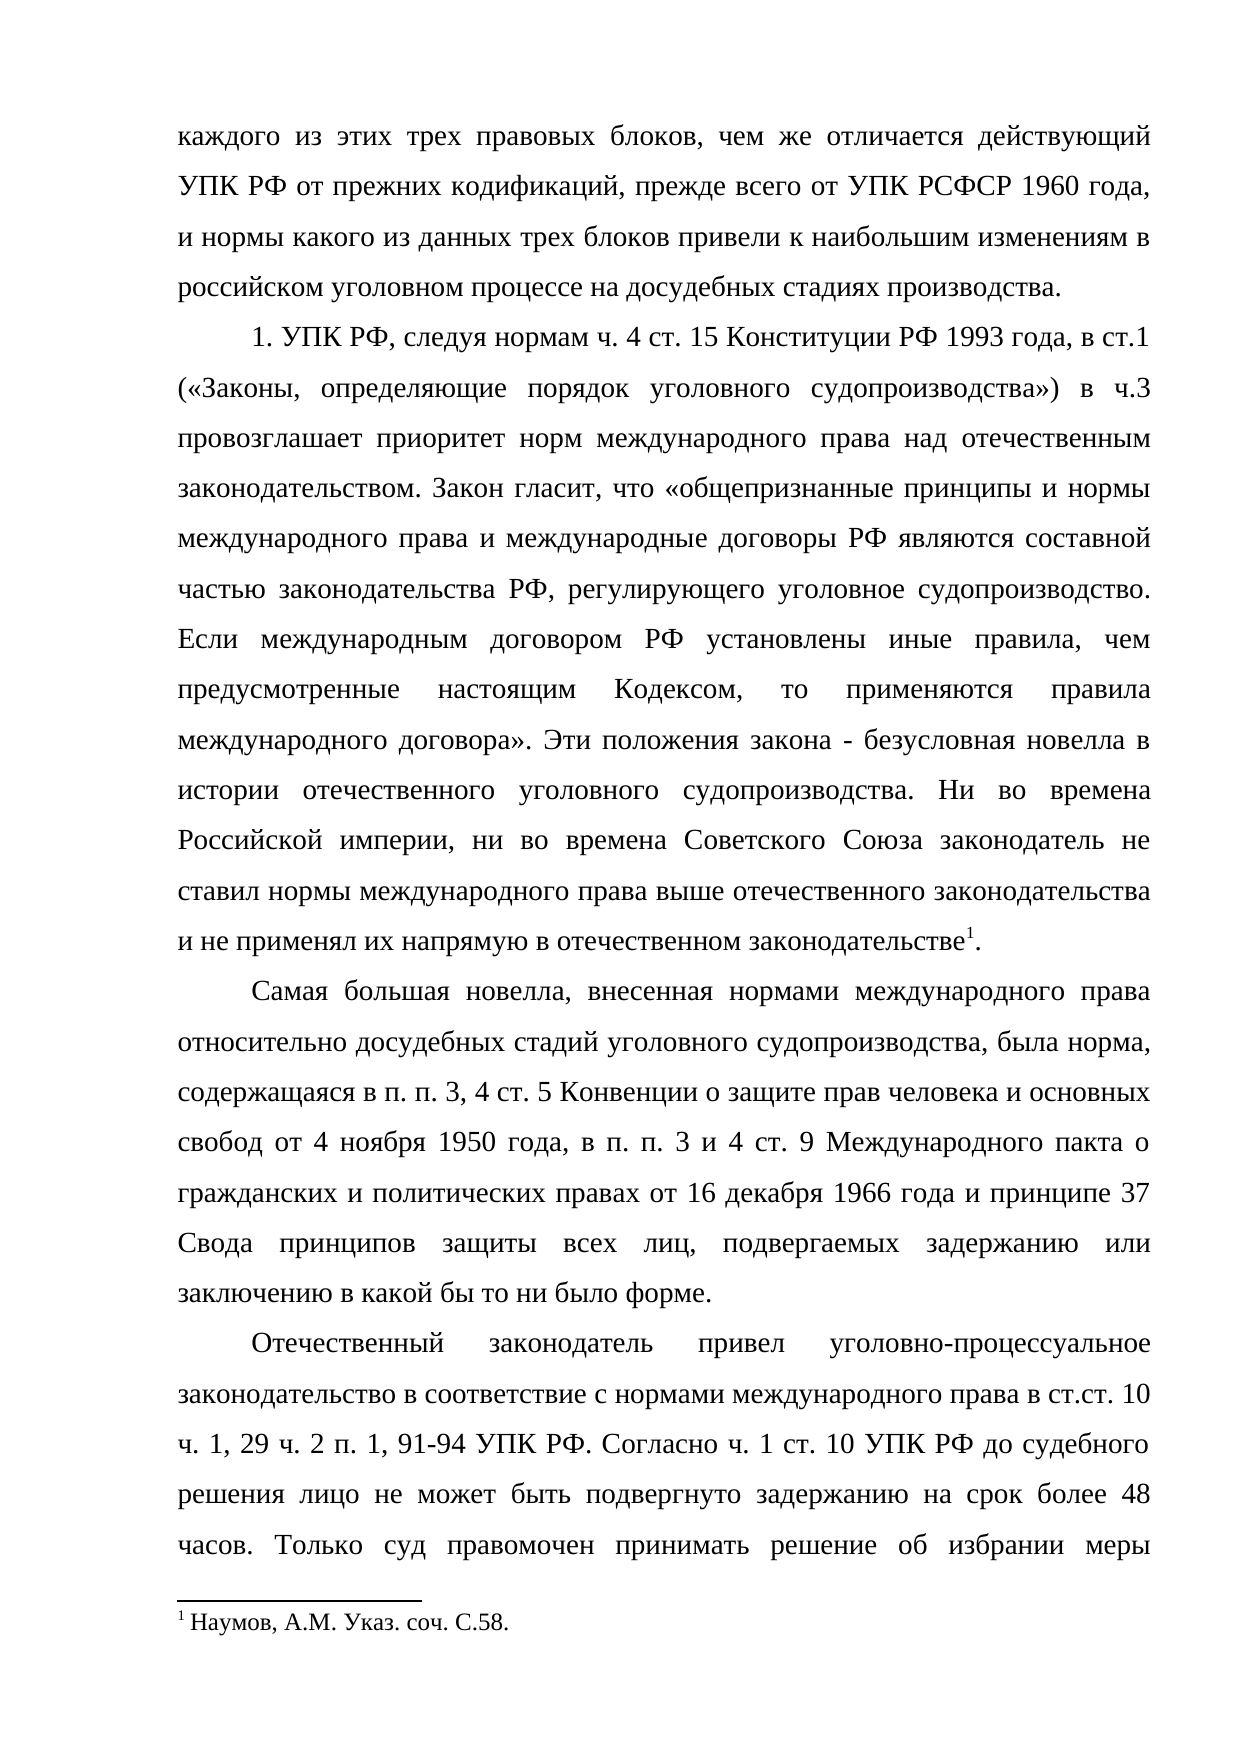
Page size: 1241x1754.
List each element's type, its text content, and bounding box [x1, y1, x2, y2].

text Самая большая новелла, внесенная нормами международного права относительно досудебных стадий уголовного судопроизводства, была норма, содержащаяся в п. п. 3, 4 ст. 5 Конвенции о защите прав человека и основных свобод от 4 ноября 1950 года, в п. п. 3 и 4 ст. 9 Международного пакта о гражданских и политических правах от 16 декабря 1966 года и принципе 37 Свода принципов защиты всех лиц, подвергаемых задержанию или заключению в какой бы то ни было форме. [177, 973, 1152, 1309]
text 1. УПК РФ, следуя нормам ч. 4 ст. 15 Конституции РФ 1993 года, в ст.1 («Законы, определяющие порядок уголовного судопроизводства») в ч.3 провозглашает приоритет норм международного права над отечественным законодательством. Закон гласит, что «общепризнанные принципы и нормы международного права и международные договоры РФ являются составной частью законодательства РФ, регулирующего уголовное судопроизводство. Если международным договором РФ установлены иные правила, чем предусмотренные настоящим Кодексом, то применяются правила международного договора». Эти положения закона - безусловная новелла в истории отечественного уголовного судопроизводства. Ни во времена Российской империи, ни во времена Советского Союза законодатель не ставил нормы международного права выше отечественного законодательства и не применял их напрямую в отечественном законодательстве. [177, 319, 1152, 957]
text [177, 1326, 1152, 1560]
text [177, 118, 1152, 303]
